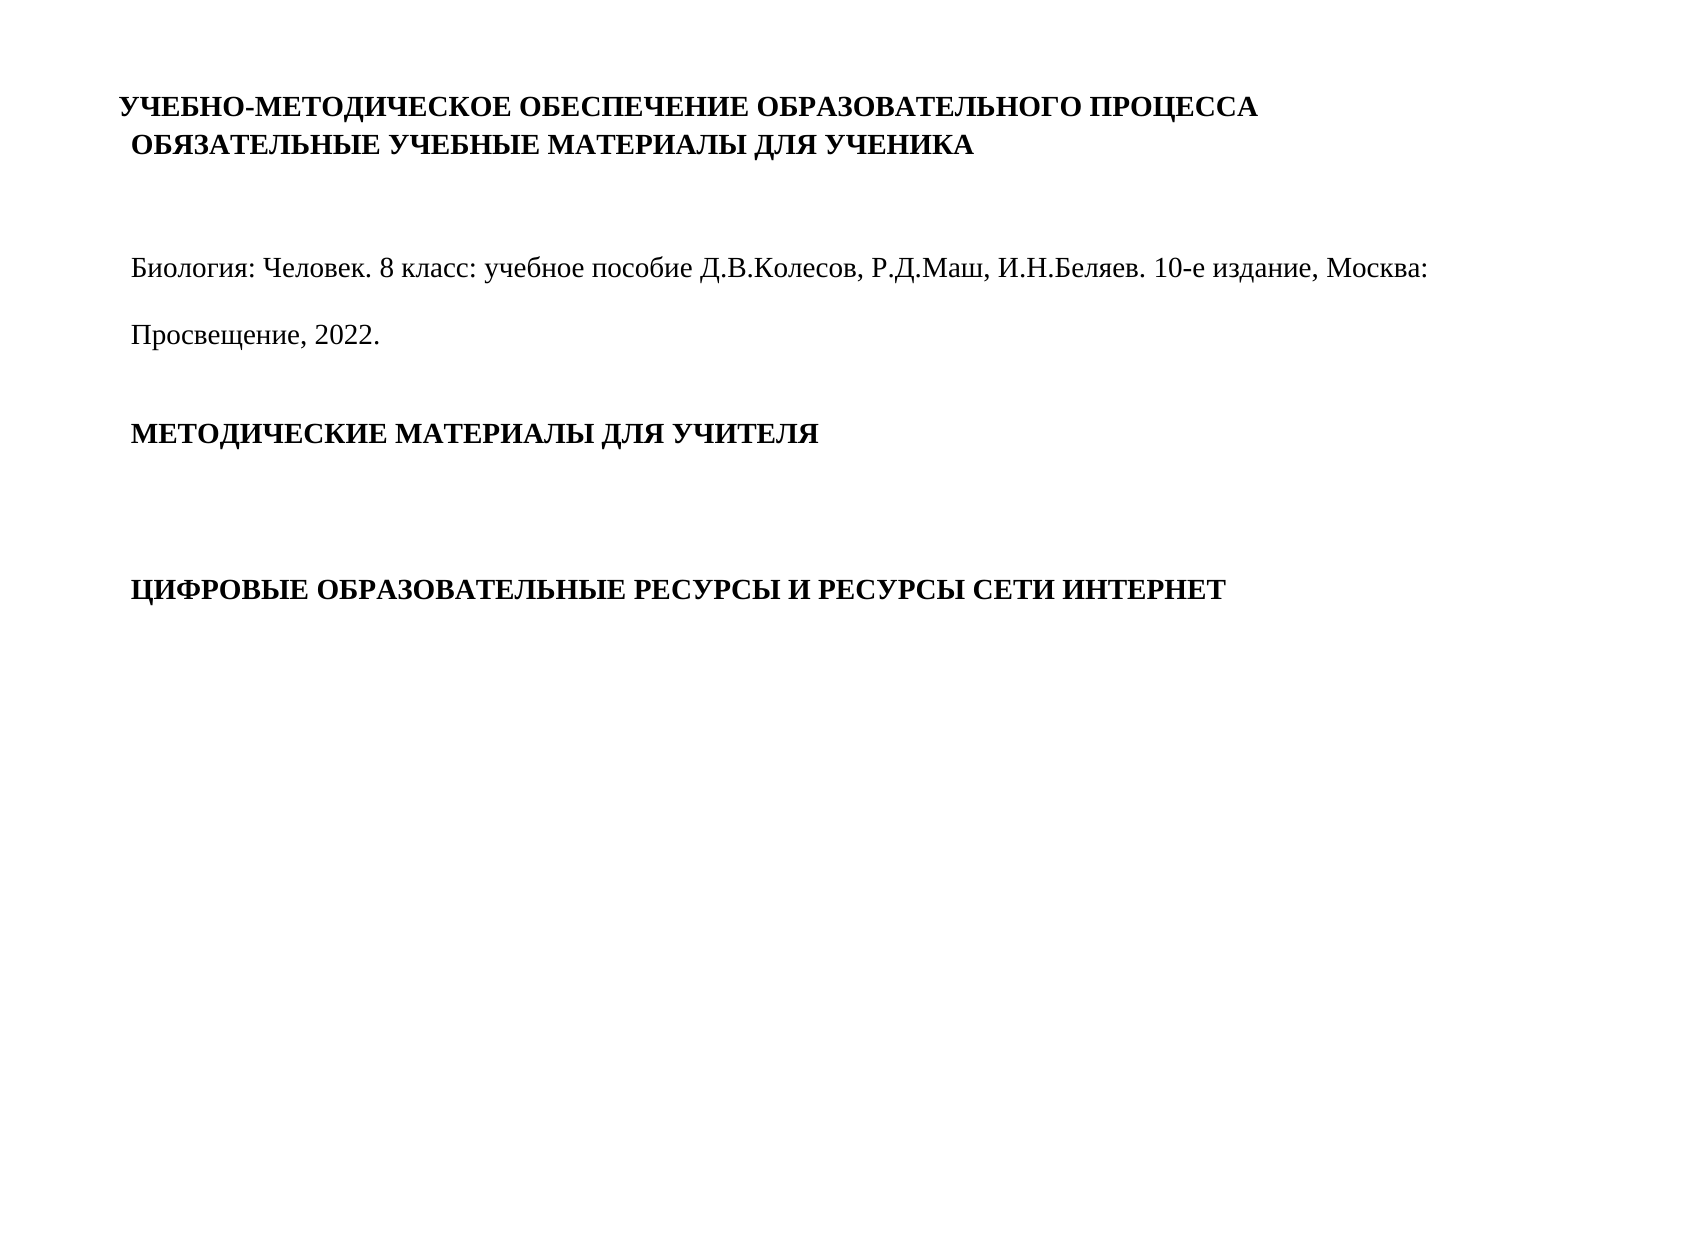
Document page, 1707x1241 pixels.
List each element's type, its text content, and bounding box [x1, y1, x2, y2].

text ЦИФРОВЫЕ ОБРАЗОВАТЕЛЬНЫЕ РЕСУРСЫ И РЕСУРСЫ СЕТИ ИНТЕРНЕТ [131, 572, 1588, 606]
text ОБЯЗАТЕЛЬНЫЕ УЧЕБНЫЕ МАТЕРИАЛЫ ДЛЯ УЧЕНИКА [131, 127, 1588, 161]
text Биология: Человек. 8 класс: учебное пособие Д.В.Колесов, Р.Д.Маш, И.Н.Беляев. 10-е издание, Москва: Просвещение, 2022. [131, 250, 1588, 351]
text МЕТОДИЧЕСКИЕ МАТЕРИАЛЫ ДЛЯ УЧИТЕЛЯ [131, 417, 1588, 450]
text УЧЕБНО-МЕТОДИЧЕСКОЕ ОБЕСПЕЧЕНИЕ ОБРАЗОВАТЕЛЬНОГО ПРОЦЕССА [118, 89, 1588, 122]
